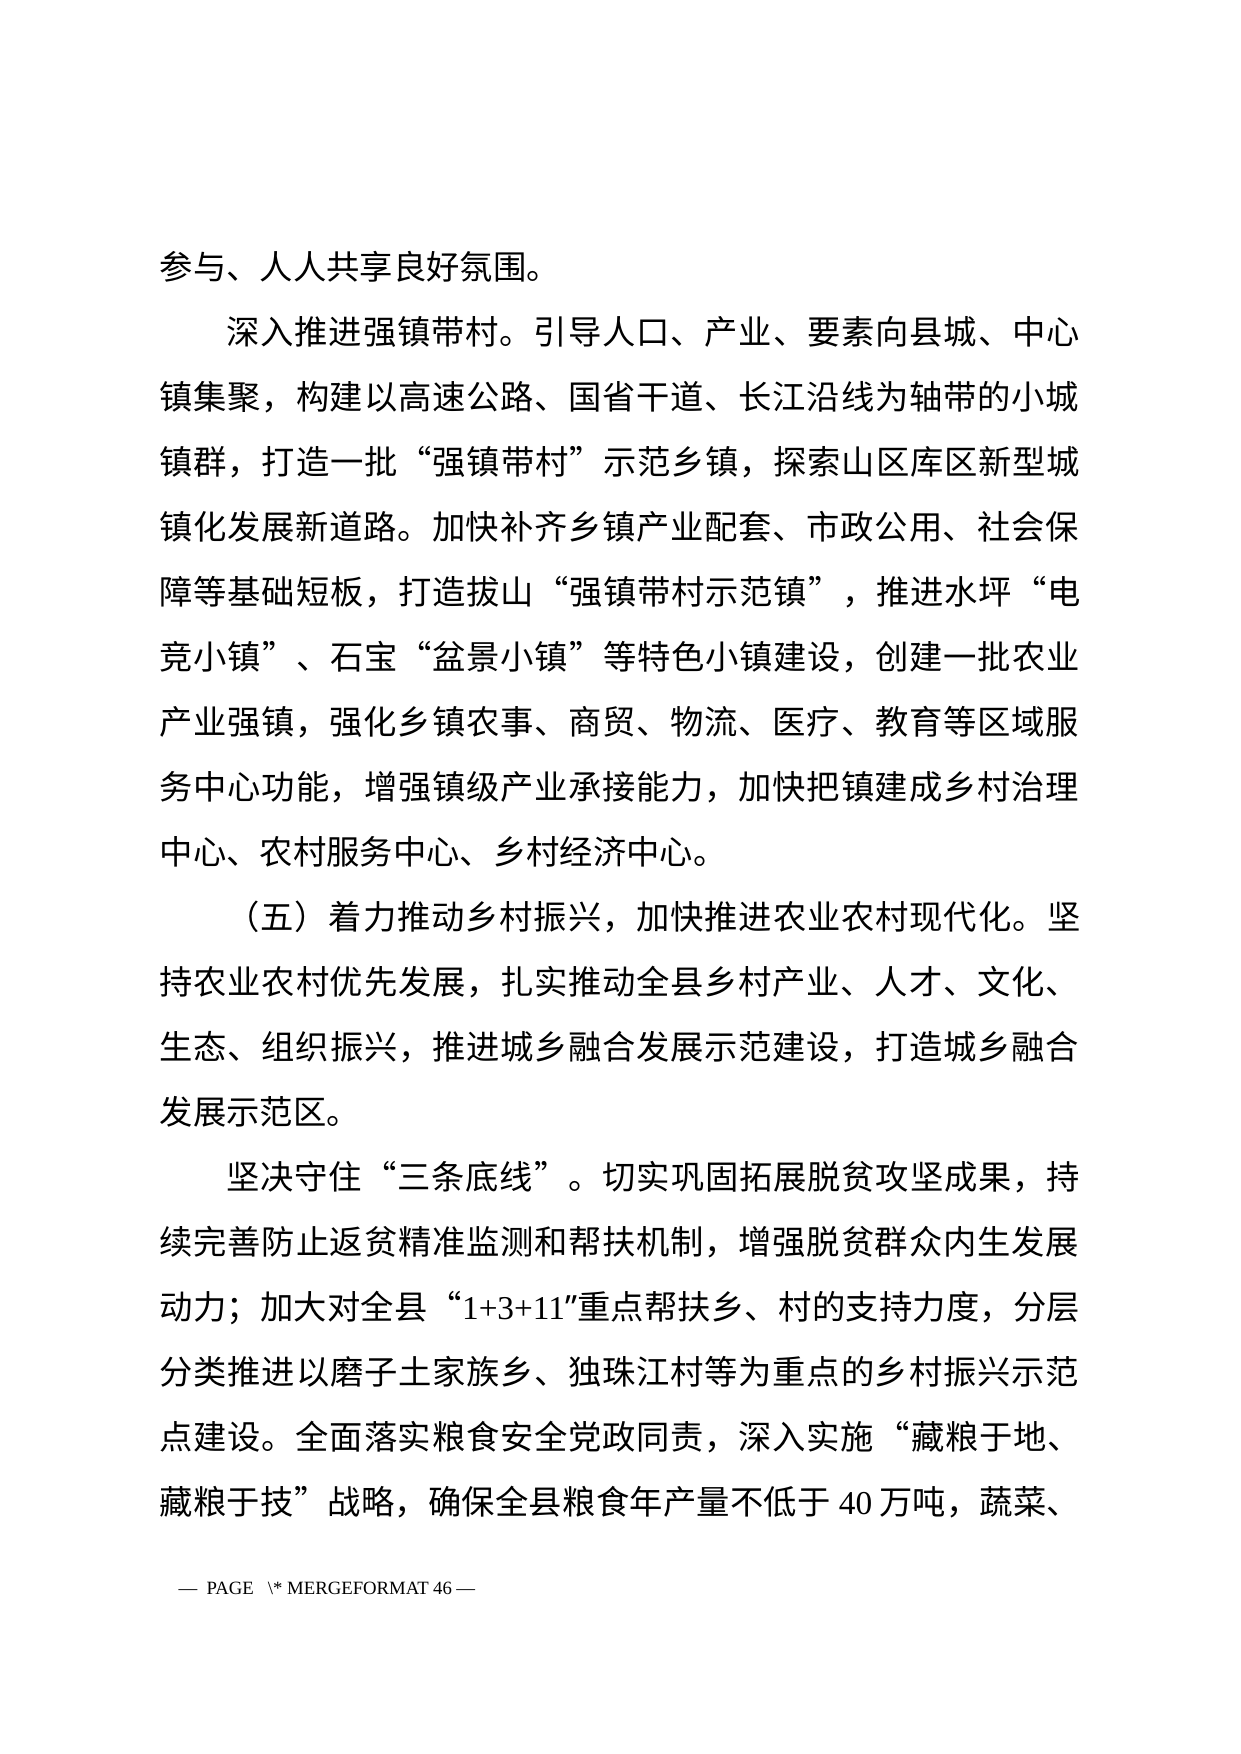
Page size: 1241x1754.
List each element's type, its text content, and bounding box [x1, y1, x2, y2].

text 深入推进强镇带村。引导人口、产业、要素向县城、中心镇集聚，构建以高速公路、国省干道、长江沿线为轴带的小城镇群，打造一批“强镇带村”示范乡镇，探索山区库区新型城镇化发展新道路。加快补齐乡镇产业配套、市政公用、社会保障等基础短板，打造拔山“强镇带村示范镇”，推进水坪“电竞小镇”、石宝“盆景小镇”等特色小镇建设，创建一批农业产业强镇，强化乡镇农事、商贸、物流、医疗、教育等区域服务中心功能，增强镇级产业承接能力，加快把镇建成乡村治理中心、农村服务中心、乡村经济中心。 [159, 298, 1081, 883]
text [159, 1143, 1081, 1533]
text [159, 233, 1081, 298]
text （五）着力推动乡村振兴，加快推进农业农村现代化。坚持农业农村优先发展，扎实推动全县乡村产业、人才、文化、生态、组织振兴，推进城乡融合发展示范建设，打造城乡融合发展示范区。 [159, 883, 1081, 1143]
